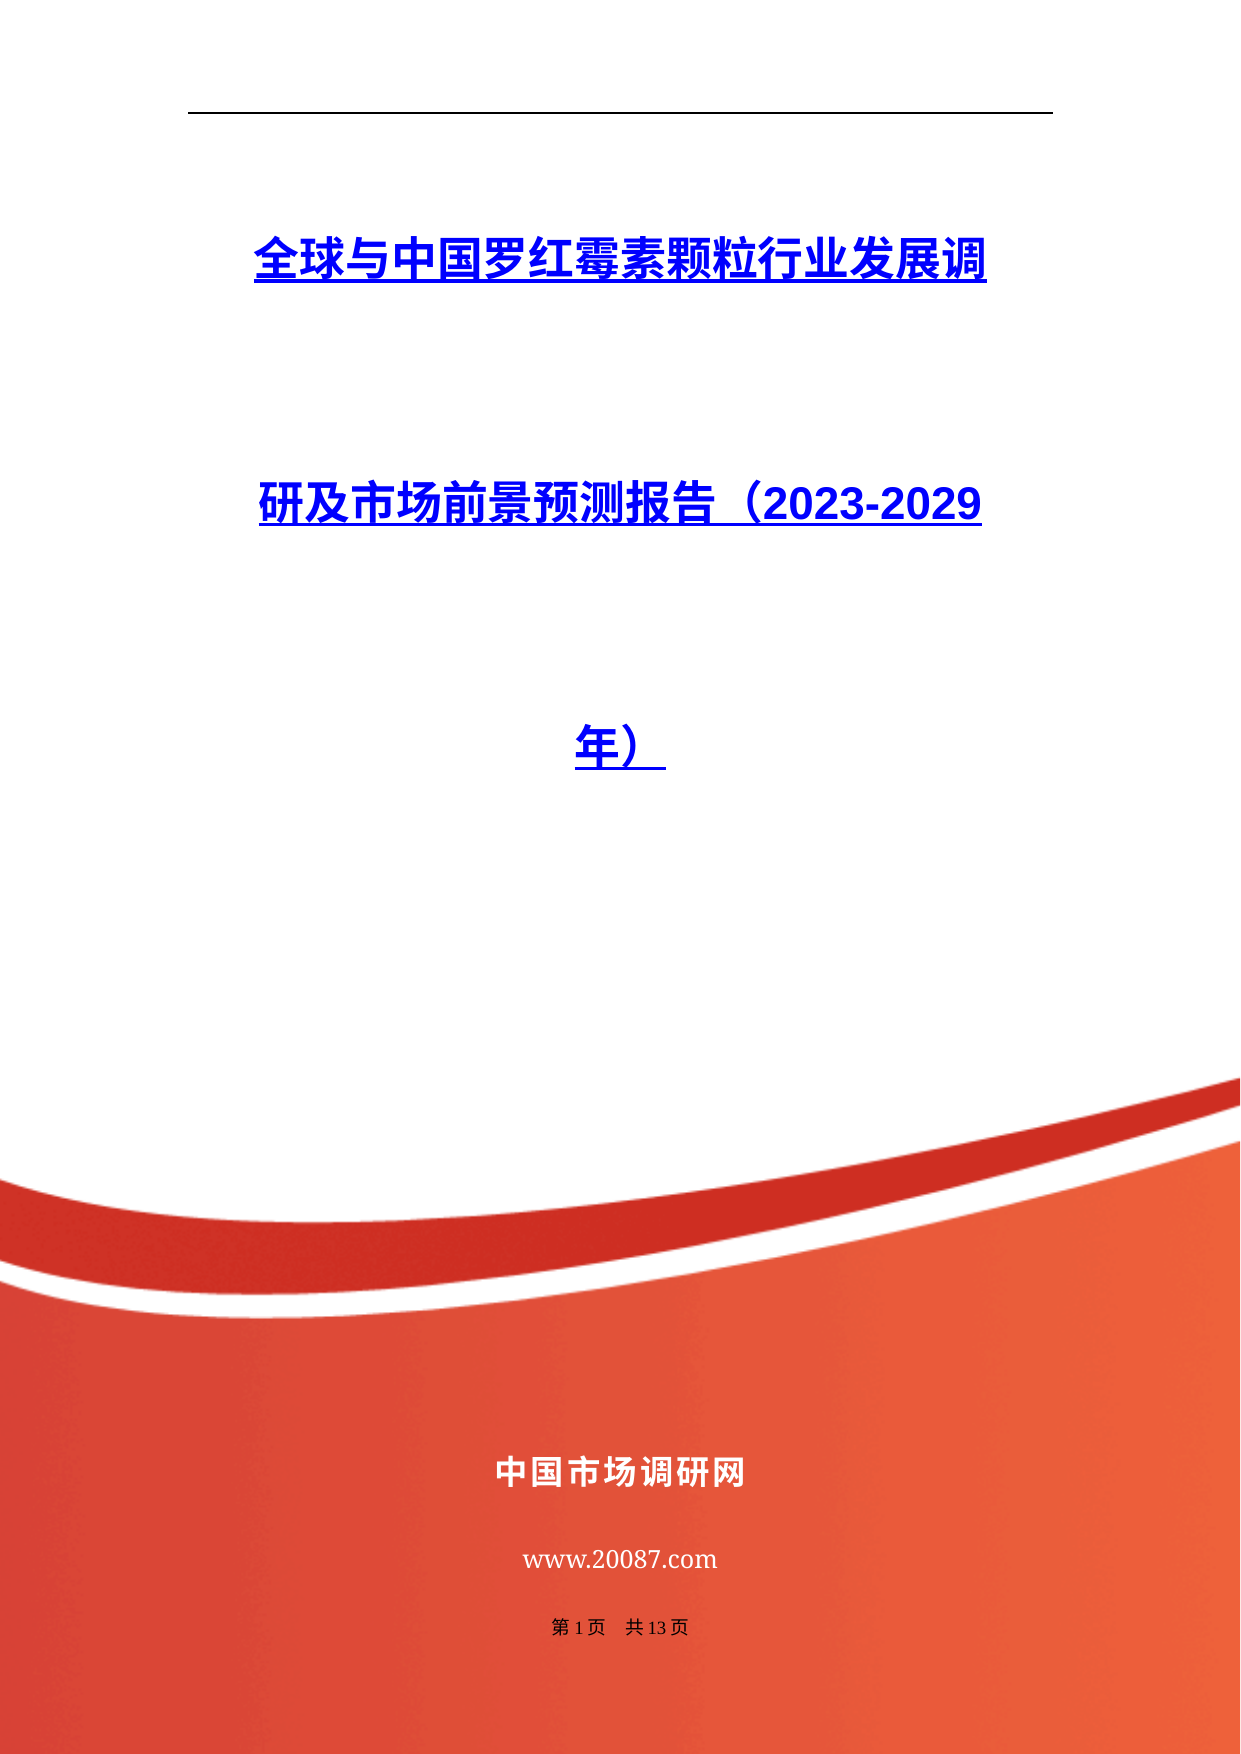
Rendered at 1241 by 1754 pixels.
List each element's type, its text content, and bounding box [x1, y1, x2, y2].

subtitle 中国市场调研网 [187, 1437, 1053, 1502]
text www.20087.com [187, 1526, 1053, 1591]
picture [0, 1006, 1241, 1754]
table_header 全球与中国罗红霉素颗粒行业发展调研及市场前景预测报告（2023-2029年） [188, 207, 1053, 871]
